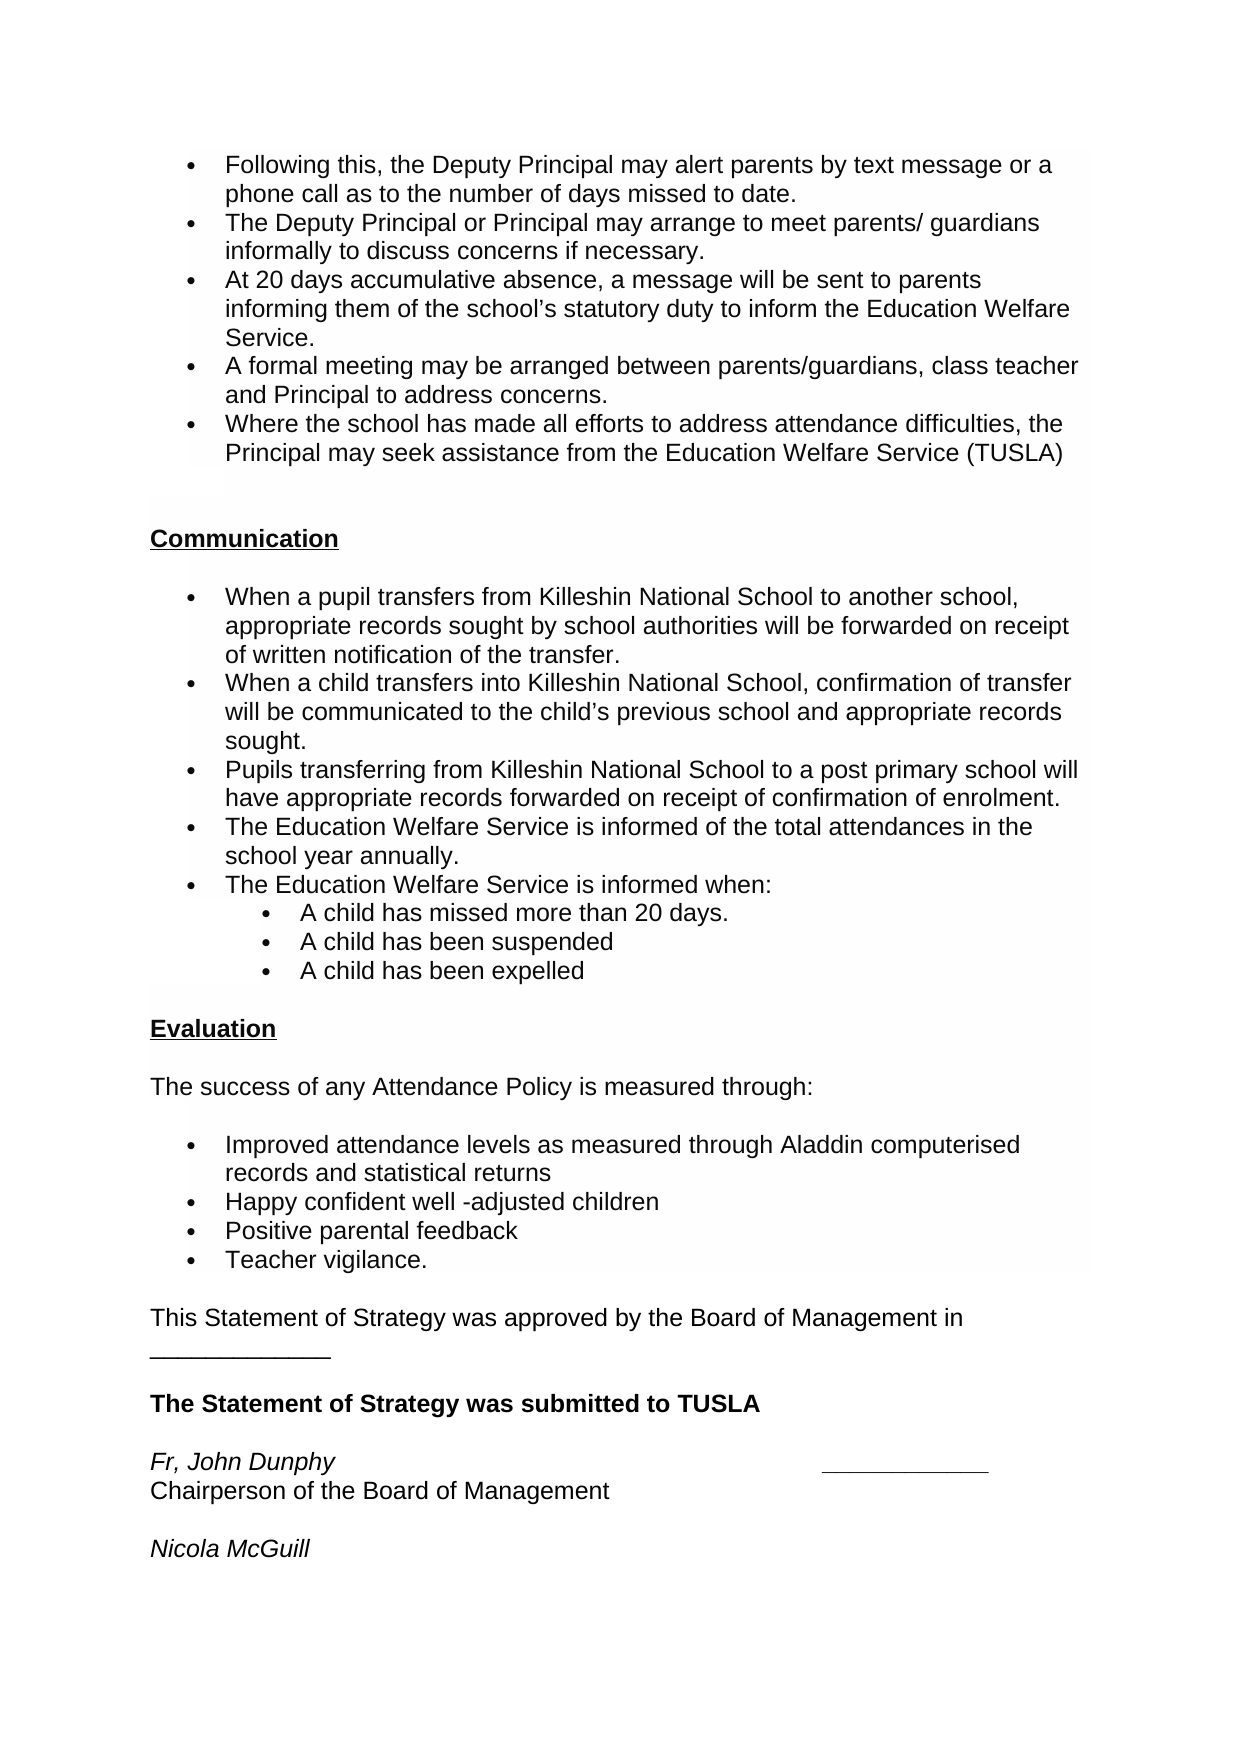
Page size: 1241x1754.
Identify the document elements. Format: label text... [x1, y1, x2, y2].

list A child has been expelled [262, 956, 1090, 984]
list Where the school has made all efforts to address attendance difficulties, the Principal may seek assistance from the Education Welfare Service (TUSLA) [187, 409, 1090, 466]
list A formal meeting may be arranged between parents/guardians, class teacher and Principal to address concerns. [187, 351, 1090, 409]
list The Deputy Principal or Principal may arrange to meet parents/ guardians informally to discuss concerns if necessary. [187, 207, 1090, 265]
list Positive parental feedback [187, 1216, 1090, 1244]
text The Statement of Strategy was submitted to TUSLA [150, 1389, 1090, 1418]
text This Statement of Strategy was approved by the Board of Management in _____________ [150, 1302, 1090, 1360]
text Communication [150, 524, 1090, 553]
text Evaluation [150, 1014, 1090, 1042]
list The Education Welfare Service is informed of the total attendances in the school year annually. [187, 812, 1090, 869]
list Pupils transferring from Killeshin National School to a post primary school will have appropriate records forwarded on receipt of confirmation of enrolment. [187, 754, 1090, 812]
list Improved attendance levels as measured through Aladdin computerised records and statistical returns [187, 1129, 1090, 1187]
list Teacher vigilance. [187, 1244, 1090, 1273]
list When a pupil transfers from Killeshin National School to another school, appropriate records sought by school authorities will be forwarded on receipt of written notification of the transfer. [187, 582, 1090, 668]
text Nicola McGuill [150, 1534, 1090, 1562]
list Happy confident well -adjusted children [187, 1187, 1090, 1216]
list At 20 days accumulative absence, a message will be sent to parents informing them of the school’s statutory duty to inform the Education Welfare Service. [187, 265, 1090, 351]
list Following this, the Deputy Principal may alert parents by text message or a phone call as to the number of days missed to date. [187, 150, 1090, 207]
text Fr, John Dunphy ____________ Chairperson of the Board of Management​​​​​ [150, 1447, 1090, 1504]
list A child has been suspended [262, 927, 1090, 956]
list The Education Welfare Service is informed when: [187, 869, 1090, 898]
text The success of any Attendance Policy is measured through: [150, 1072, 1090, 1100]
list When a child transfers into Killeshin National School, confirmation of transfer will be communicated to the child’s previous school and appropriate records sought. [187, 668, 1090, 754]
list A child has missed more than 20 days. [262, 898, 1090, 927]
